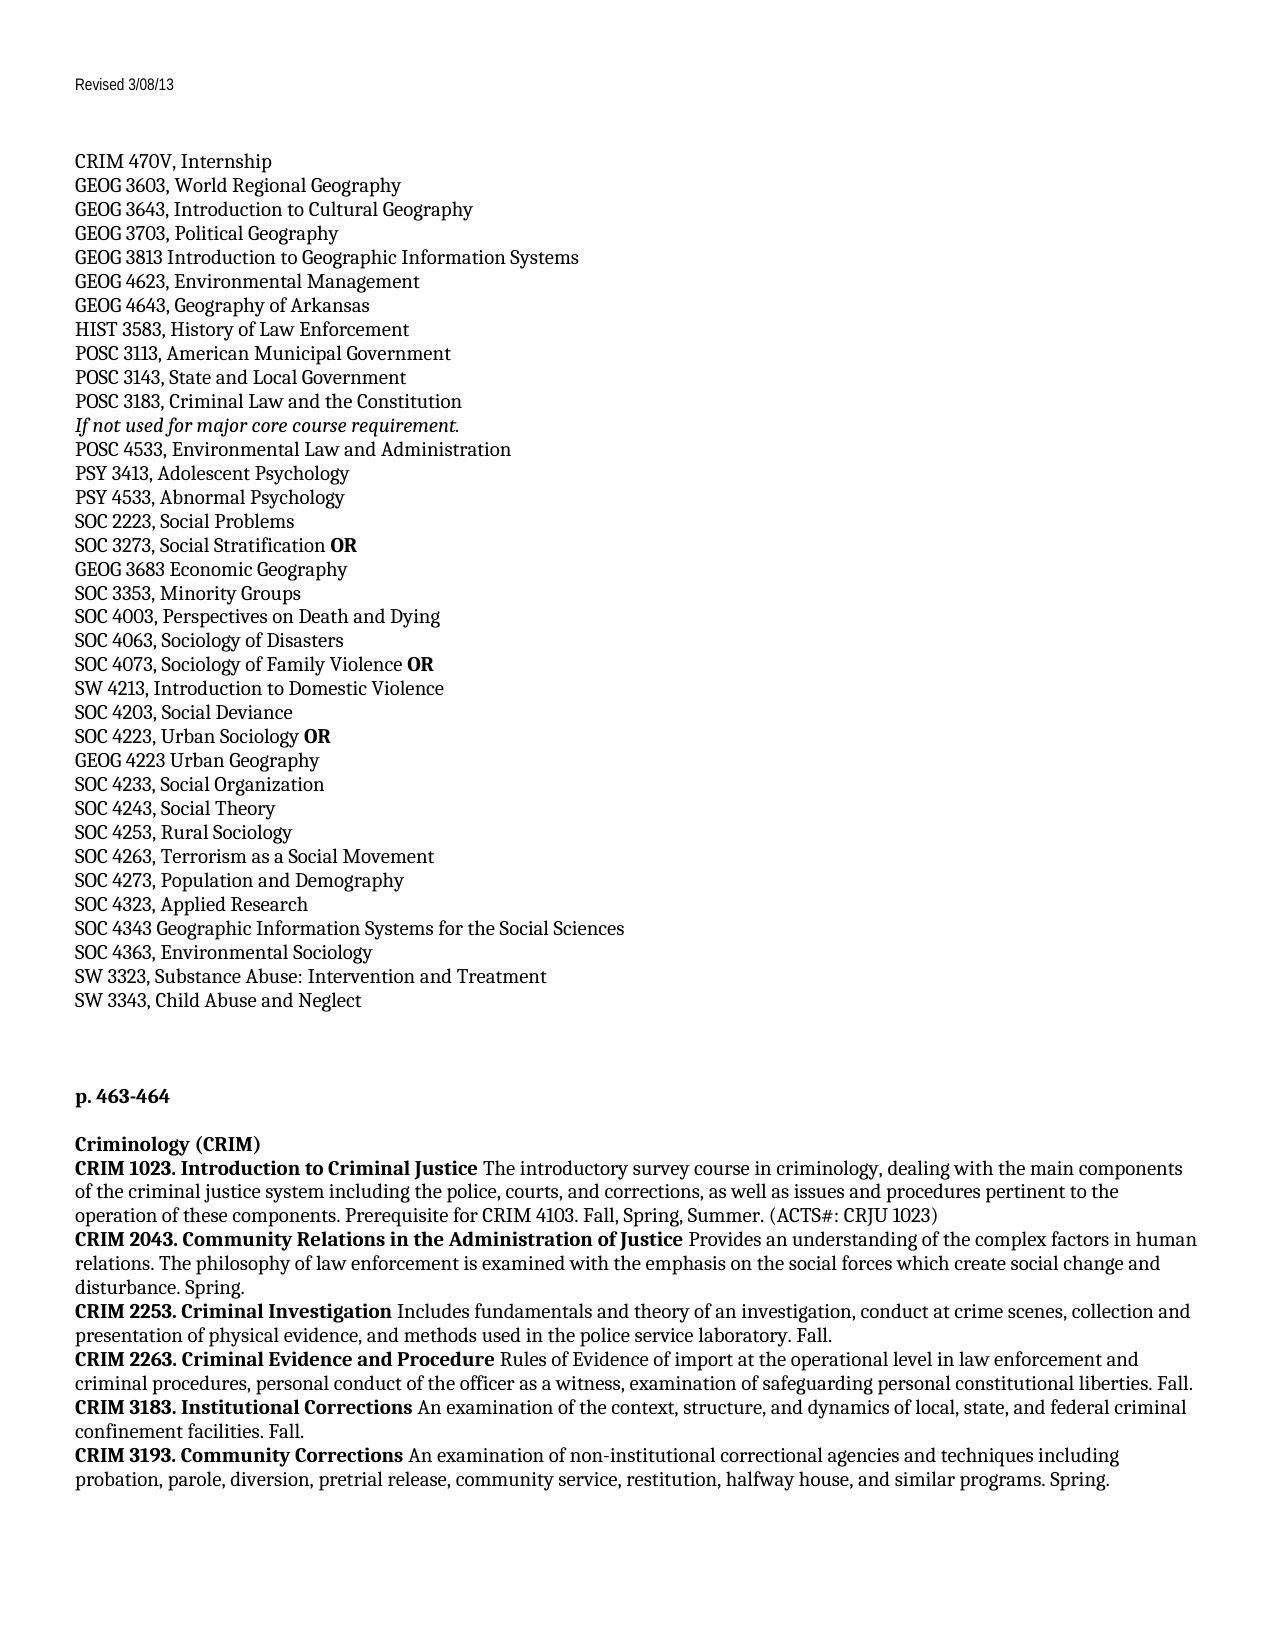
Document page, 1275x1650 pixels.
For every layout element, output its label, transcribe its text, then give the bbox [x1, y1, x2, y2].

text p. 463-464 [75, 1084, 1200, 1108]
text CRIM 2253. Criminal Investigation Includes fundamentals and theory of an investigation, conduct at crime scenes, collection and presentation of physical evidence, and methods used in the police service laboratory. Fall. [75, 1300, 1200, 1348]
text CRIM 1023. Introduction to Criminal Justice The introductory survey course in criminology, dealing with the main components of the criminal justice system including the police, courts, and corrections, as well as issues and procedures pertinent to the operation of these components. Prerequisite for CRIM 4103. Fall, Spring, Summer. (ACTS#: CRJU 1023) [75, 1156, 1200, 1228]
text CRIM 2263. Criminal Evidence and Procedure Rules of Evidence of import at the operational level in law enforcement and criminal procedures, personal conduct of the officer as a witness, examination of safeguarding personal constitutional liberties. Fall. [75, 1348, 1200, 1396]
text CRIM 3183. Institutional Corrections An examination of the context, structure, and dynamics of local, state, and federal criminal confinement facilities. Fall. [75, 1396, 1200, 1444]
text CRIM 2043. Community Relations in the Administration of Justice Provides an understanding of the complex factors in human relations. The philosophy of law enforcement is examined with the emphasis on the social forces which create social change and disturbance. Spring. [75, 1228, 1200, 1300]
text CRIM 3193. Community Corrections An examination of non-institutional correctional agencies and techniques including probation, parole, diversion, pretrial release, community service, restitution, halfway house, and similar programs. Spring. [75, 1444, 1200, 1492]
text Criminology (CRIM) [75, 1132, 1200, 1156]
